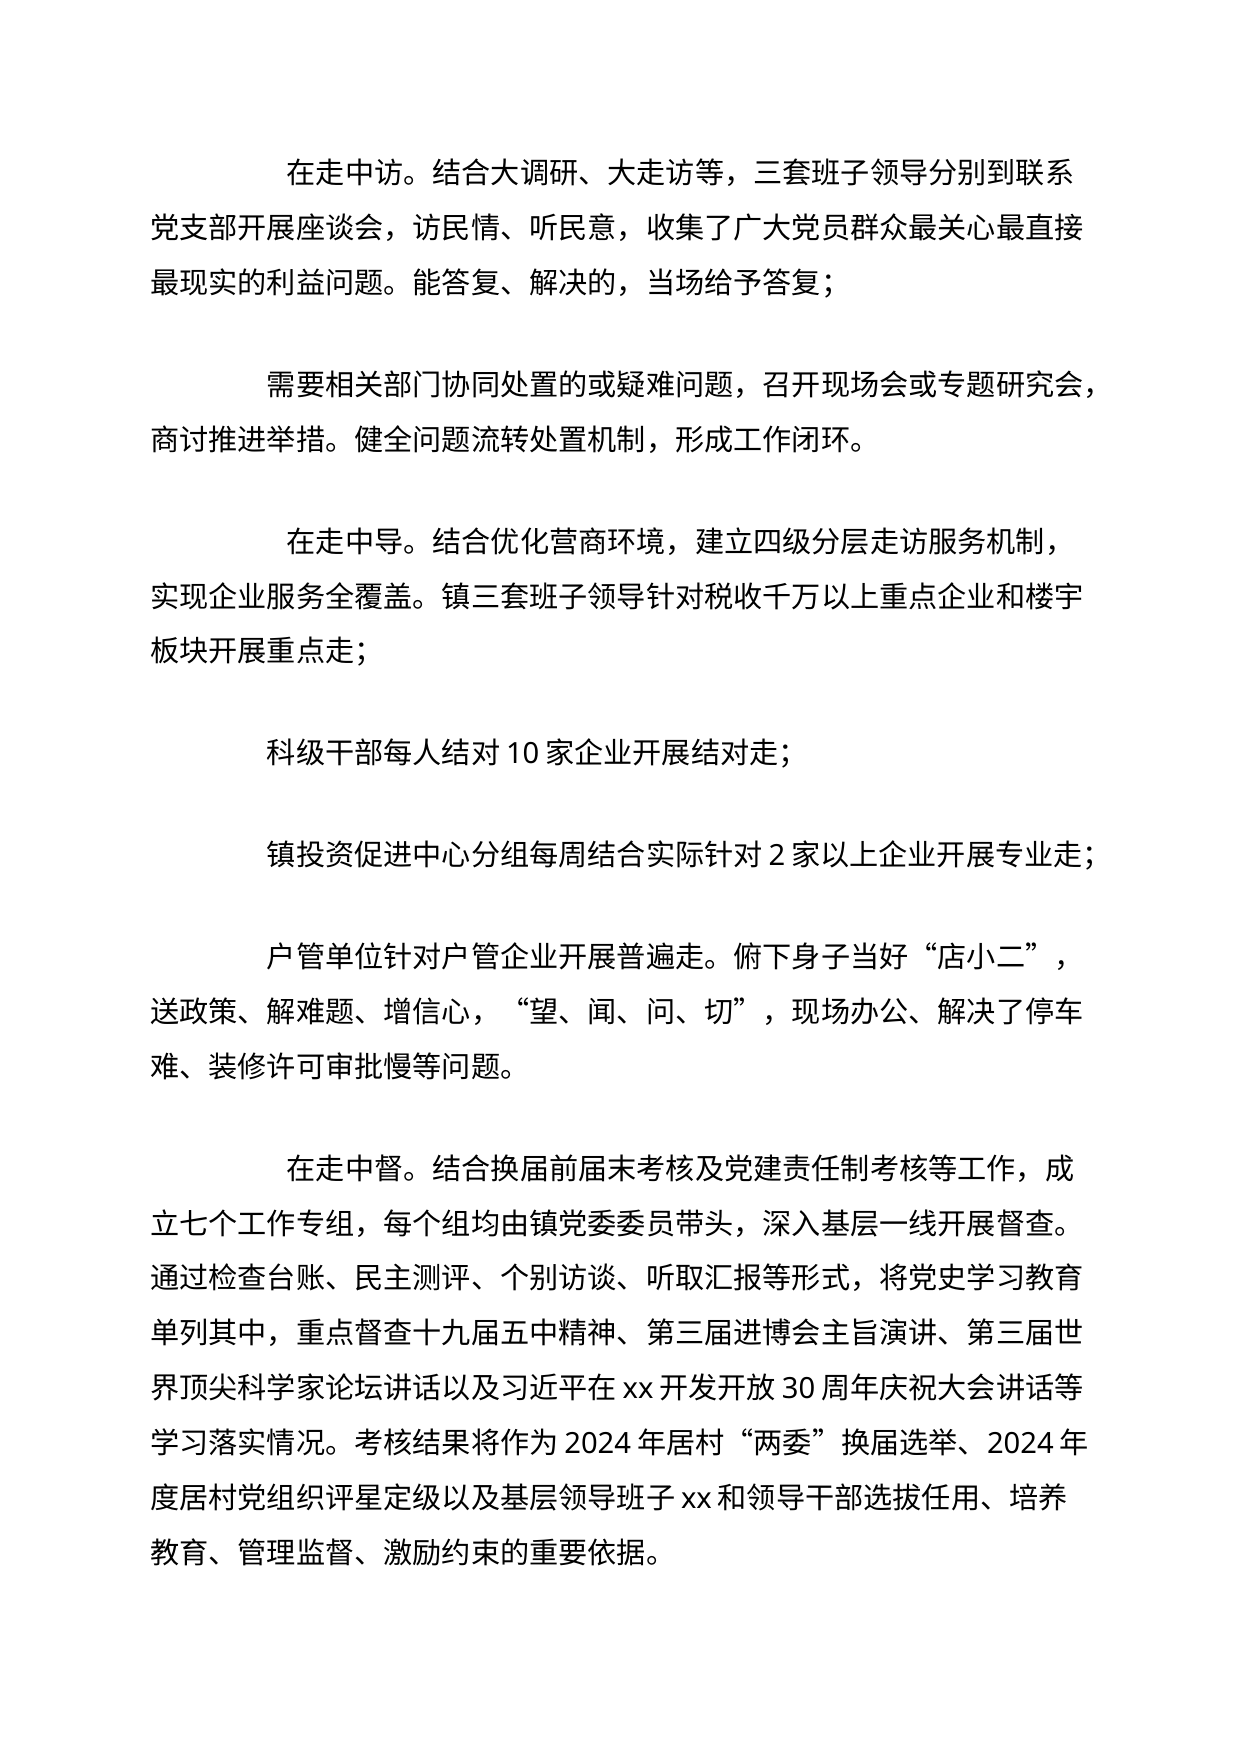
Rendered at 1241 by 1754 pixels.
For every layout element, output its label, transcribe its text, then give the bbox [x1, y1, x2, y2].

text 户管单位针对户管企业开展普遍走。俯下身子当好“店小二”，送政策、解难题、增信心，“望、闻、问、切”，现场办公、解决了停车难、装修许可审批慢等问题。 [150, 934, 1090, 1086]
text 需要相关部门协同处置的或疑难问题，召开现场会或专题研究会，商讨推进举措。健全问题流转处置机制，形成工作闭环。 [150, 362, 1090, 459]
text 镇投资促进中心分组每周结合实际针对2家以上企业开展专业走； [150, 832, 1090, 874]
text 在走中访。结合大调研、大走访等，三套班子领导分别到联系党支部开展座谈会，访民情、听民意，收集了广大党员群众最关心最直接最现实的利益问题。能答复、解决的，当场给予答复； [150, 150, 1090, 302]
text 在走中督。结合换届前届末考核及党建责任制考核等工作，成立七个工作专组，每个组均由镇党委委员带头，深入基层一线开展督查。通过检查台账、民主测评、个别访谈、听取汇报等形式，将党史学习教育单列其中，重点督查十九届五中精神、第三届进博会主旨演讲、第三届世界顶尖科学家论坛讲话以及习近平在xx开发开放30周年庆祝大会讲话等学习落实情况。考核结果将作为2024年居村“两委”换届选举、2024年度居村党组织评星定级以及基层领导班子xx和领导干部选拔任用、培养教育、管理监督、激励约束的重要依据。 [150, 1145, 1090, 1572]
text 在走中导。结合优化营商环境，建立四级分层走访服务机制，实现企业服务全覆盖。镇三套班子领导针对税收千万以上重点企业和楼宇板块开展重点走； [150, 518, 1090, 670]
text 科级干部每人结对10家企业开展结对走； [150, 730, 1090, 772]
